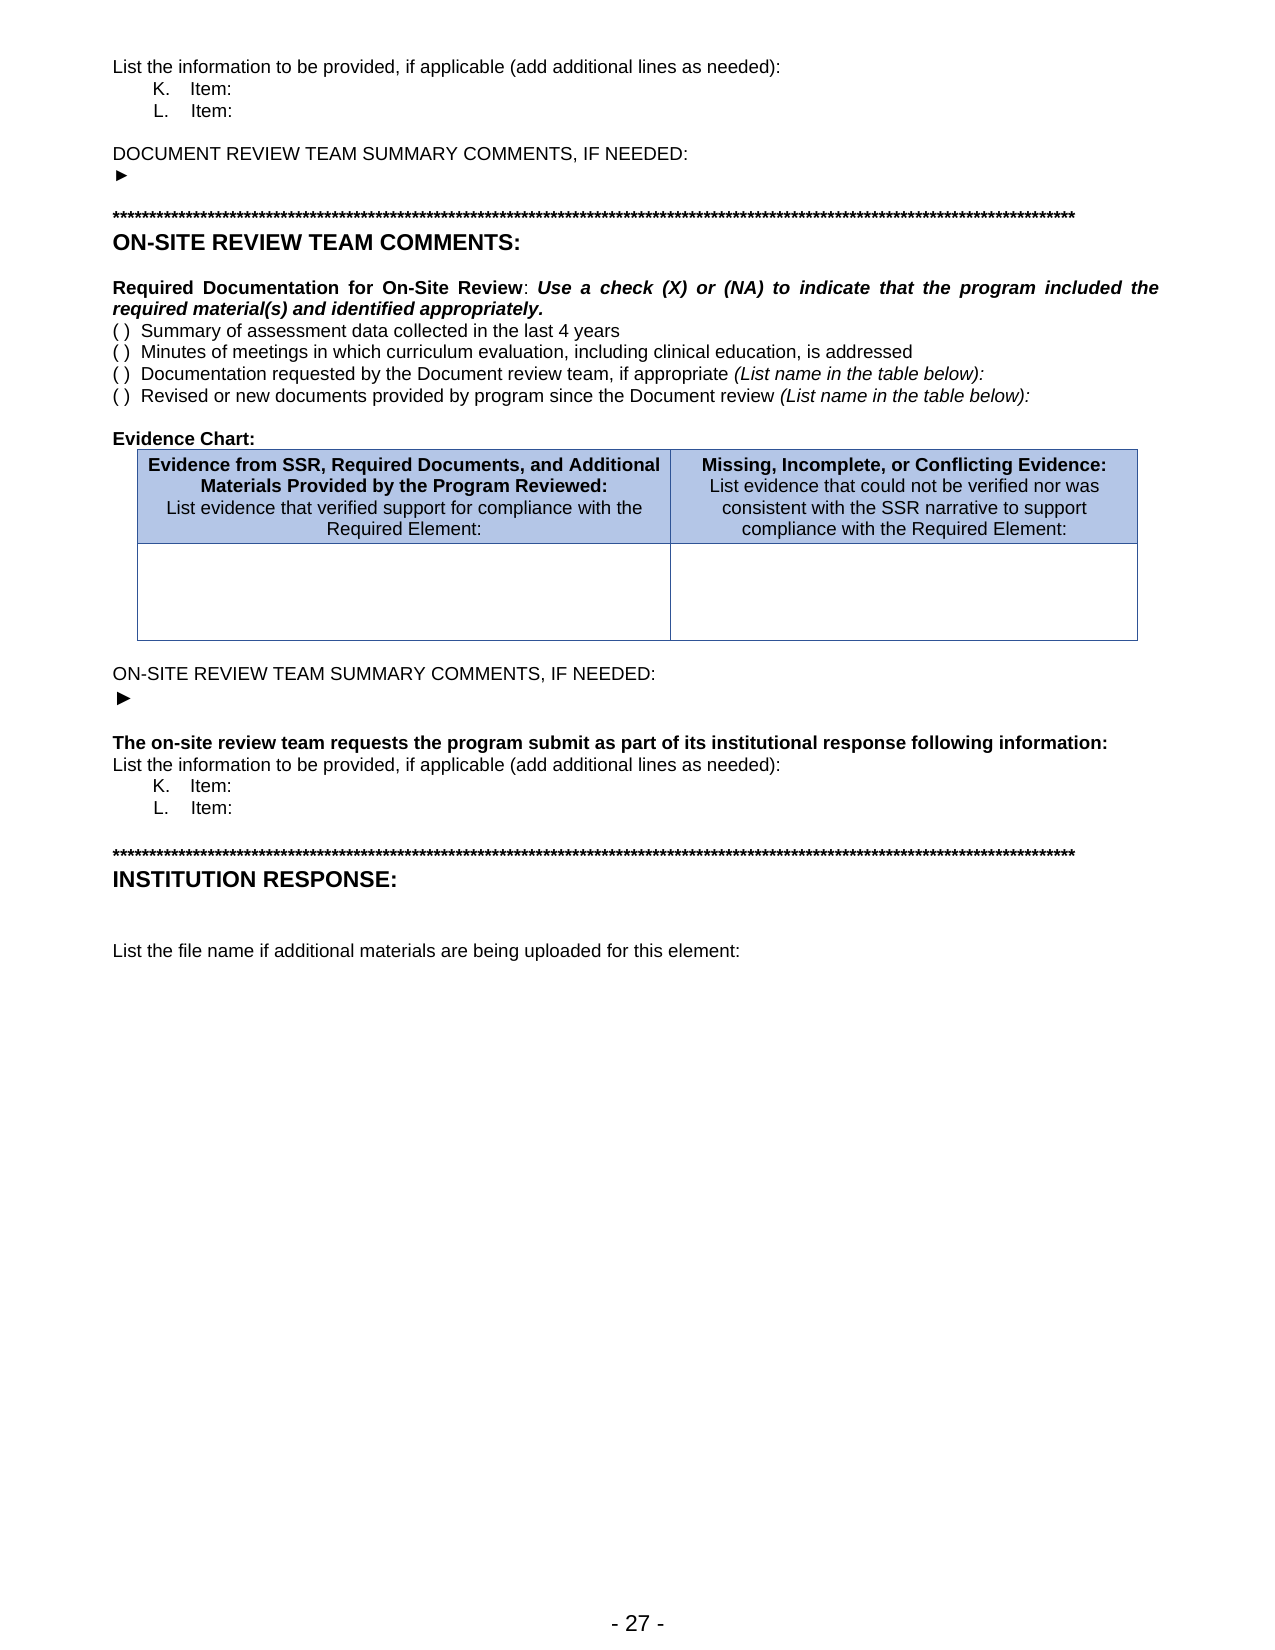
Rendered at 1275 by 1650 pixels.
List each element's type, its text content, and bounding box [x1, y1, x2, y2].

text ► [112, 684, 1162, 710]
text ( ) Documentation requested by the Document review team, if appropriate (List name in the table below): [112, 363, 1162, 384]
text ************************************************************************************************************************************ [112, 207, 1162, 229]
text Evidence Chart: [112, 428, 1162, 449]
text DOCUMENT REVIEW TEAM SUMMARY COMMENTS, IF NEEDED: [112, 142, 1162, 164]
list Item: [152, 775, 1116, 797]
text The on-site review team requests the program submit as part of its institutional response following information: [112, 732, 1162, 753]
text List the file name if additional materials are being uploaded for this element: [112, 940, 1162, 962]
text ************************************************************************************************************************************ [112, 844, 1162, 866]
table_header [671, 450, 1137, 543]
list Item: [153, 99, 1116, 121]
list Item: [153, 797, 1116, 818]
text List the information to be provided, if applicable (add additional lines as needed): [112, 56, 1162, 78]
text ( ) Minutes of meetings in which curriculum evaluation, including clinical education, is addressed [112, 341, 1162, 363]
text INSTITUTION RESPONSE: [112, 866, 1162, 892]
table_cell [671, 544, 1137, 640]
text Required Documentation for On-Site Review: Use a check (X) or (NA) to indicate that the program included the required material(s) and identified appropriately. [112, 277, 1162, 320]
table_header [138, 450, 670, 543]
text ON-SITE REVIEW TEAM SUMMARY COMMENTS, IF NEEDED: [112, 662, 1162, 684]
text List the information to be provided, if applicable (add additional lines as needed): [112, 753, 1162, 775]
text ► [112, 164, 1162, 186]
list Item: [152, 78, 1116, 99]
text ON-SITE REVIEW TEAM COMMENTS: [112, 229, 1162, 255]
text ( ) Revised or new documents provided by program since the Document review (List name in the table below): [112, 384, 1162, 406]
text ( ) Summary of assessment data collected in the last 4 years [112, 320, 1162, 341]
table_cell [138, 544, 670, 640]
